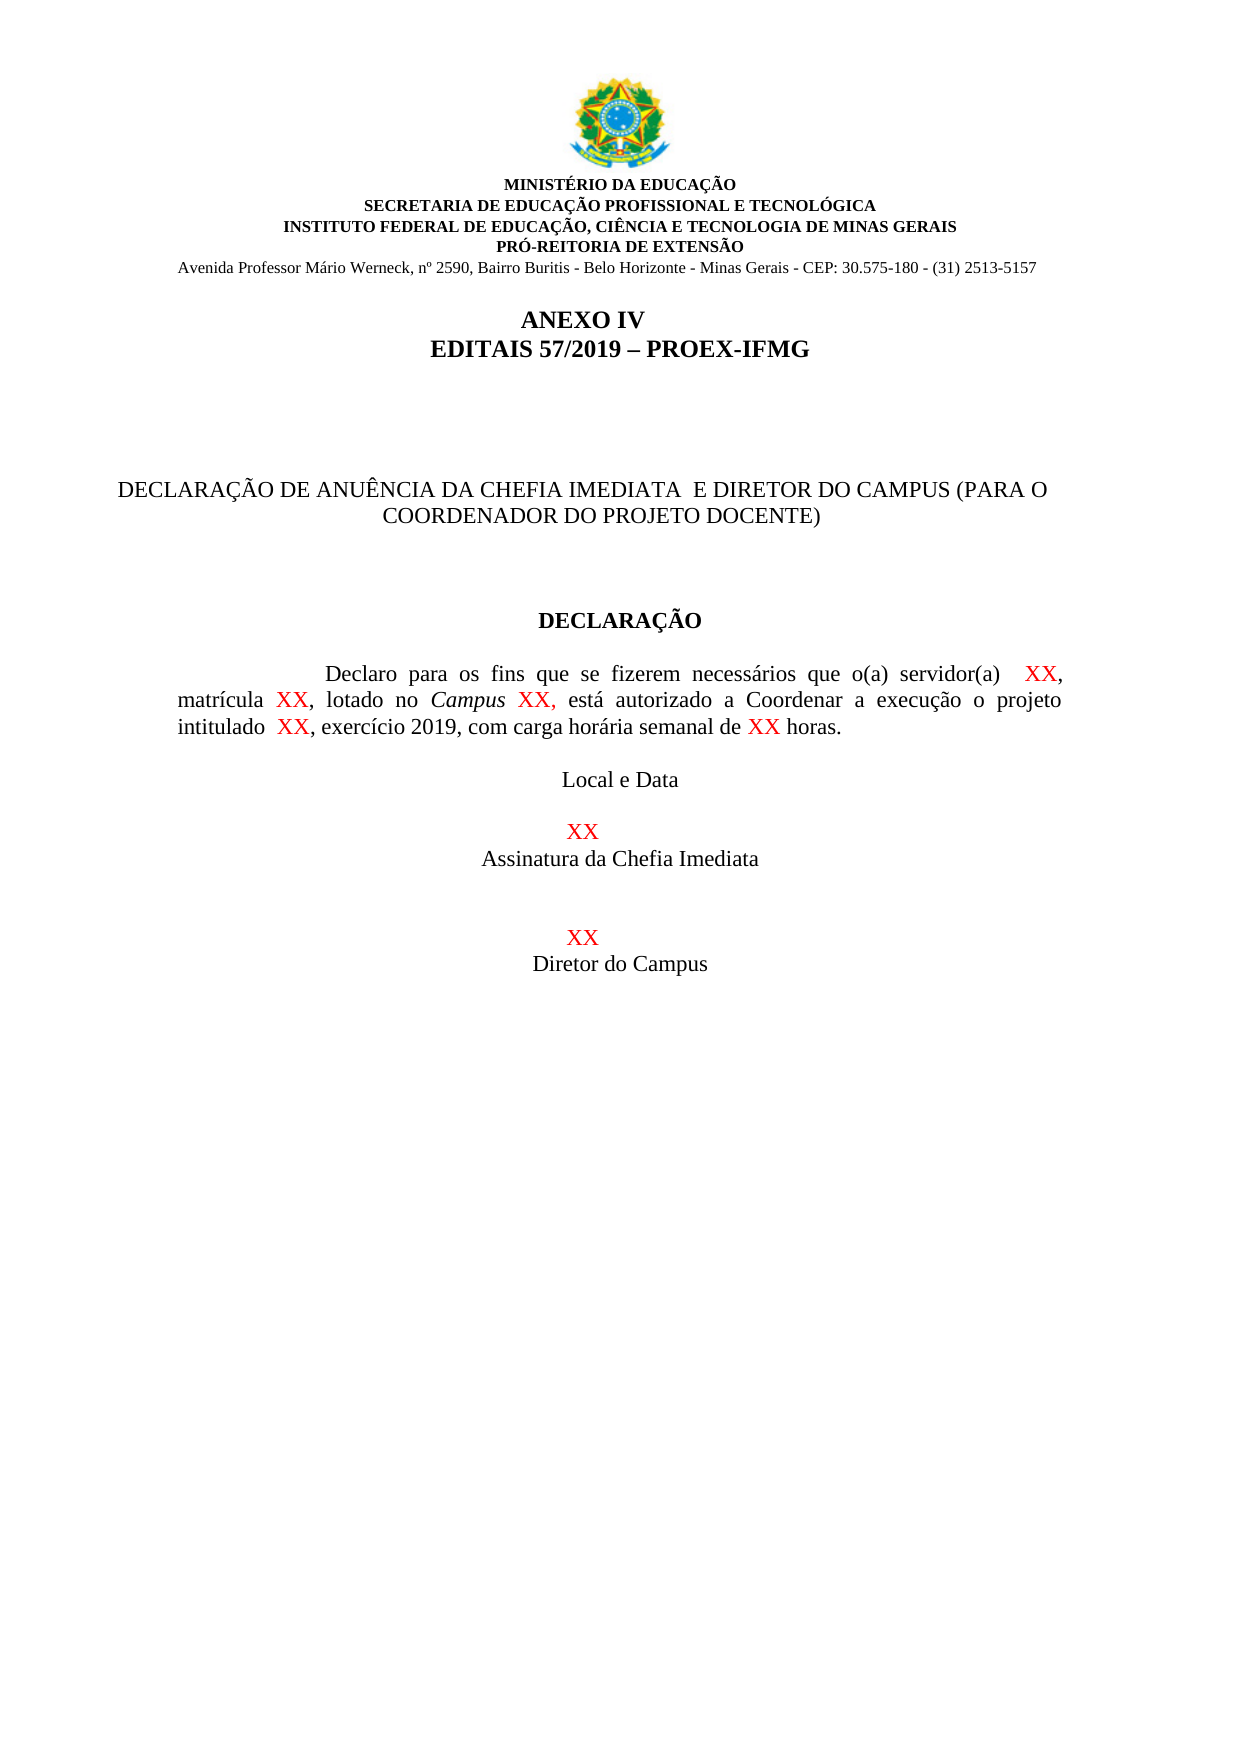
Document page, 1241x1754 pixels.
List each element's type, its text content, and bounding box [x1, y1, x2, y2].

text Assinatura da Chefia Imediata [177, 845, 1063, 871]
text Local e Data [177, 766, 1063, 792]
text Declaro para os fins que se fizerem necessários que o(a) servidor(a) XX, matrícula XX, lotado no Campus XX, está autorizado a Coordenar a execução o projeto intitulado XX, exercício 2019, com carga horária semanal de XX horas. [177, 660, 1063, 739]
text DECLARAÇÃO DE ANUÊNCIA DA CHEFIA IMEDIATA E DIRETOR DO CAMPUS (PARA O COORDENADOR DO PROJETO DOCENTE) [102, 476, 1063, 528]
text DECLARAÇÃO [177, 607, 1063, 634]
text Diretor do Campus [177, 950, 1063, 976]
text ANEXO IV [102, 306, 1063, 334]
text XX [102, 818, 1063, 845]
text XX [102, 924, 1063, 950]
text EDITAIS 57/2019 – PROEX-IFMG [177, 334, 1063, 363]
